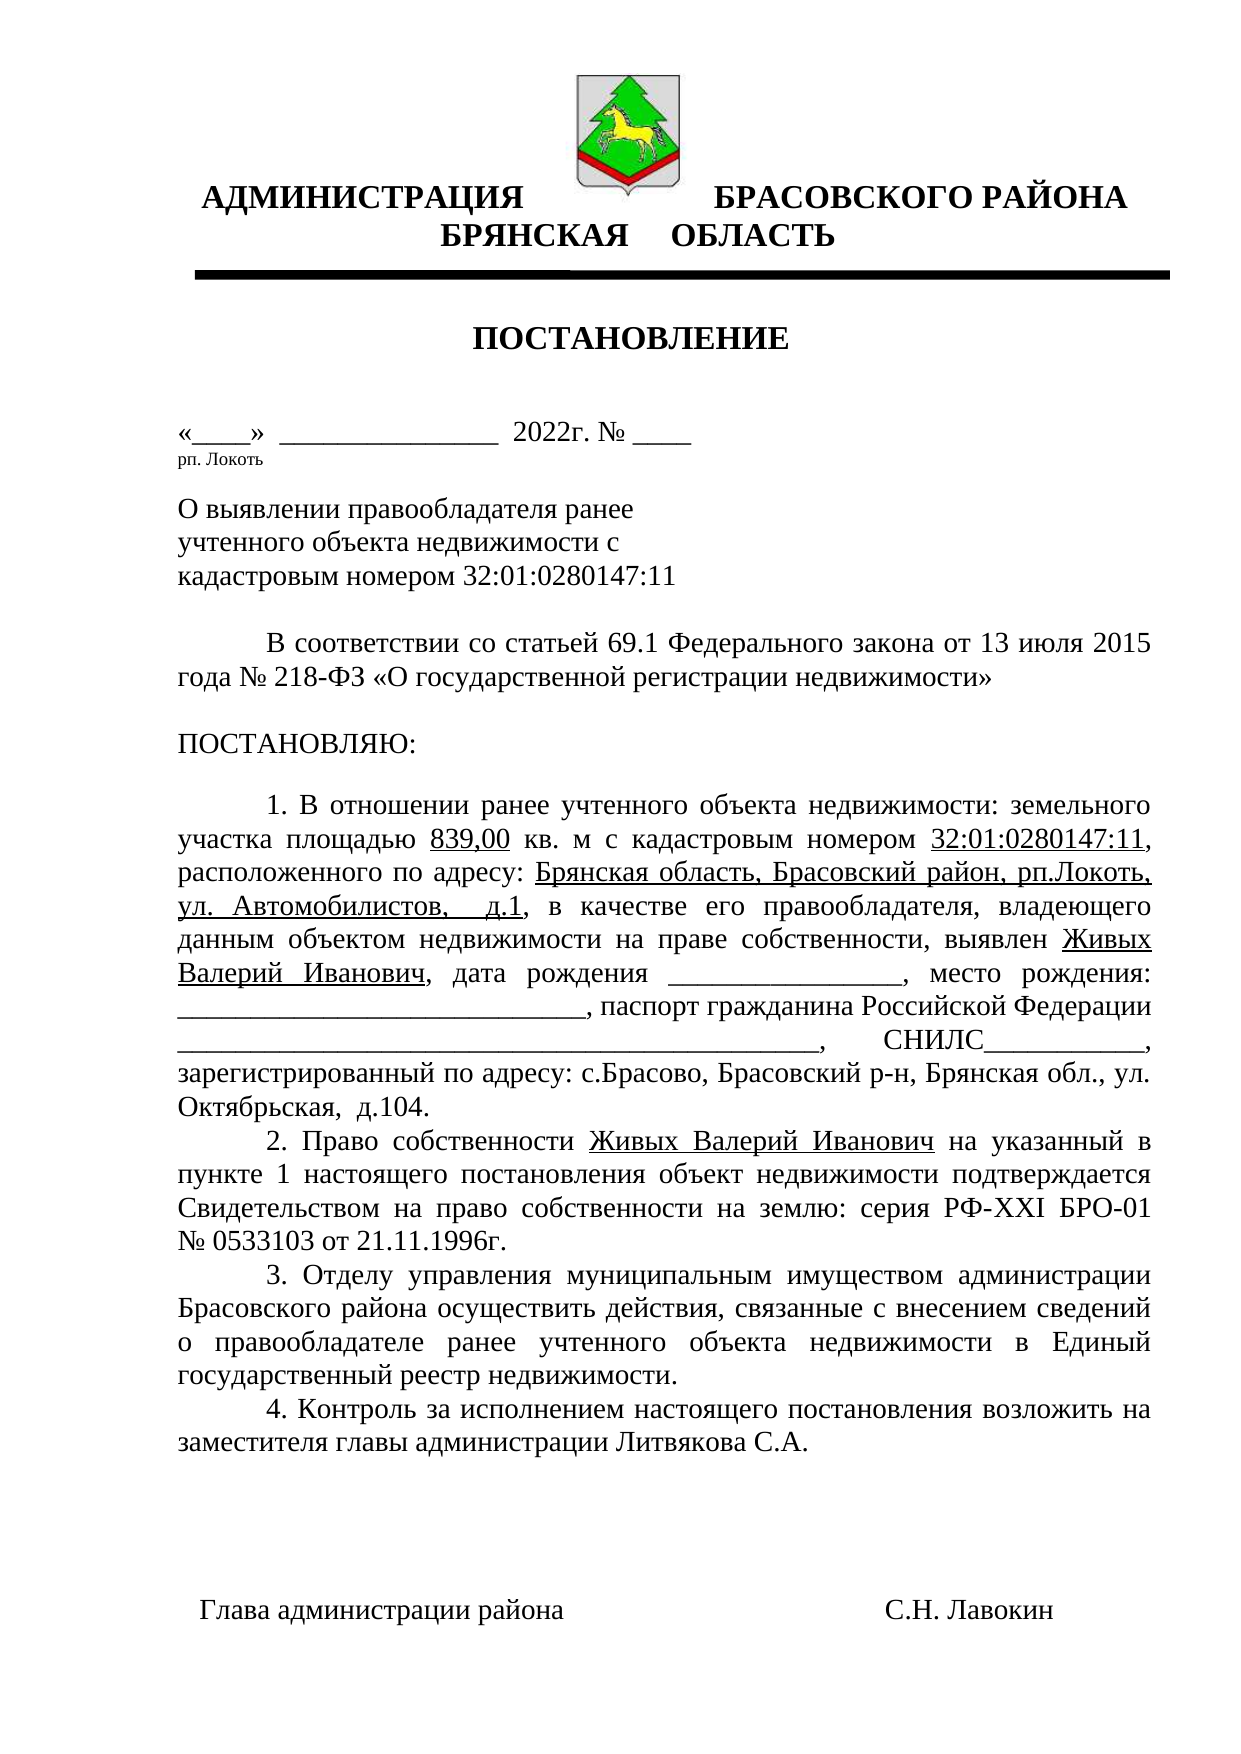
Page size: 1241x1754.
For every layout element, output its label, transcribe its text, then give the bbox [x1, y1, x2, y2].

text рп. Локоть [177, 448, 1152, 469]
text БРЯНСКАЯ ОБЛАСТЬ [177, 215, 1152, 254]
text 4. Контроль за исполнением настоящего постановления возложить на заместителя главы администрации Литвякова С.А. [177, 1391, 1152, 1458]
text Глава администрации района С.Н. Лавокин [177, 1592, 1152, 1626]
text ПОСТАНОВЛЕНИЕ [177, 318, 1152, 357]
text ПОСТАНОВЛЯЮ: [177, 726, 1152, 759]
text учтенного объекта недвижимости с [177, 524, 1152, 558]
text 1. В отношении ранее учтенного объекта недвижимости: земельного участка площадью 839,00 кв. м с кадастровым номером 32:01:0280147:11, расположенного по адресу: Брянская область, Брасовский район, рп.Локоть, ул. Автомобилистов, д.1, в качестве его правообладателя, владеющего данным объектом недвижимости на праве собственности, выявлен Живых Валерий Иванович, дата рождения ________________, место рождения: ____________________________, паспорт гражданина Российской Федерации ____________________________________________, СНИЛС___________, зарегистрированный по адресу: с.Брасово, Брасовский р-н, Брянская обл., ул. Октябрьская, д.104. [177, 787, 1152, 1123]
text АДМИНИСТРАЦИЯ БРАСОВСКОГО РАЙОНА [177, 74, 1152, 215]
text В соответствии со статьей 69.1 Федерального закона от 13 июля 2015 года № 218-ФЗ «О государственной регистрации недвижимости» [177, 625, 1152, 692]
text «____» _______________ 2022г. № ____ [177, 414, 1152, 448]
text О выявлении правообладателя ранее [177, 491, 1152, 524]
picture [565, 73, 688, 209]
text 3. Отделу управления муниципальным имуществом администрации Брасовского района осуществить действия, связанные с внесением сведений о правообладателе ранее учтенного объекта недвижимости в Единый государственный реестр недвижимости. [177, 1257, 1152, 1391]
text 2. Право собственности Живых Валерий Иванович на указанный в пункте 1 настоящего постановления объект недвижимости подтверждается Свидетельством на право собственности на землю: серия РФ-XXI БРО-01 № 0533103 от 21.11.1996г. [177, 1123, 1152, 1257]
text кадастровым номером 32:01:0280147:11 [177, 558, 1152, 592]
